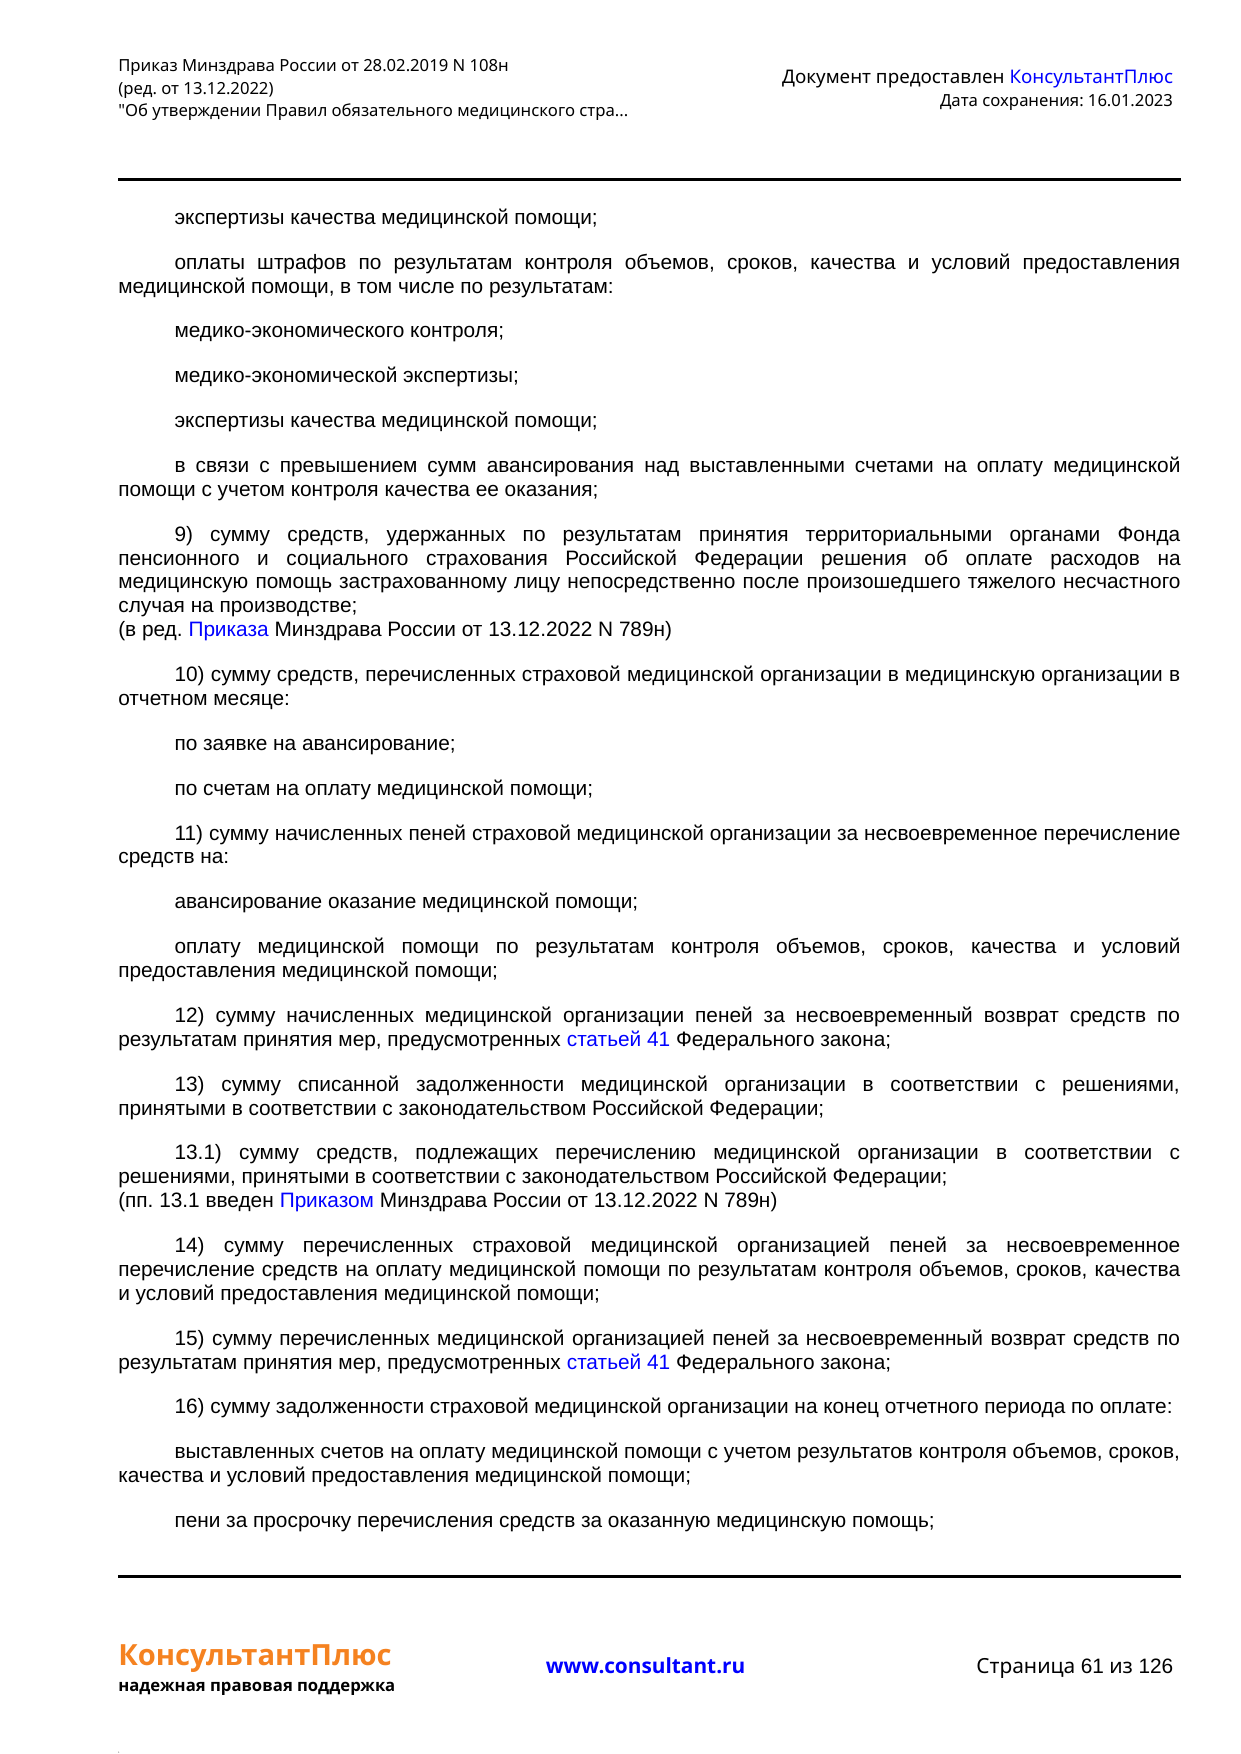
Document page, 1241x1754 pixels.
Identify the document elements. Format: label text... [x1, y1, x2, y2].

text 15) сумму перечисленных медицинской организацией пеней за несвоевременный возврат средств по результатам принятия мер, предусмотренных статьей 41 Федерального закона; [118, 1326, 1181, 1373]
text выставленных счетов на оплату медицинской помощи с учетом результатов контроля объемов, сроков, качества и условий предоставления медицинской помощи; [118, 1439, 1181, 1487]
text оплату медицинской помощи по результатам контроля объемов, сроков, качества и условий предоставления медицинской помощи; [118, 934, 1181, 982]
text экспертизы качества медицинской помощи; [118, 205, 1181, 229]
text 13.1) сумму средств, подлежащих перечислению медицинской организации в соответствии с решениями, принятыми в соответствии с законодательством Российской Федерации; [118, 1140, 1181, 1188]
text 10) сумму средств, перечисленных страховой медицинской организации в медицинскую организации в отчетном месяце: [118, 662, 1181, 710]
text в связи с превышением сумм авансирования над выставленными счетами на оплату медицинской помощи с учетом контроля качества ее оказания; [118, 453, 1181, 501]
text 16) сумму задолженности страховой медицинской организации на конец отчетного периода по оплате: [118, 1394, 1181, 1418]
text 9) сумму средств, удержанных по результатам принятия территориальными органами Фонда пенсионного и социального страхования Российской Федерации решения об оплате расходов на медицинскую помощь застрахованному лицу непосредственно после произошедшего тяжелого несчастного случая на производстве; [118, 521, 1181, 617]
text 13) сумму списанной задолженности медицинской организации в соответствии с решениями, принятыми в соответствии с законодательством Российской Федерации; [118, 1071, 1181, 1119]
text экспертизы качества медицинской помощи; [118, 408, 1181, 432]
text 12) сумму начисленных медицинской организации пеней за несвоевременный возврат средств по результатам принятия мер, предусмотренных статьей 41 Федерального закона; [118, 1003, 1181, 1051]
text пени за просрочку перечисления средств за оказанную медицинскую помощь; [118, 1508, 1181, 1532]
text 11) сумму начисленных пеней страховой медицинской организации за несвоевременное перечисление средств на: [118, 820, 1181, 868]
text по счетам на оплату медицинской помощи; [118, 776, 1181, 799]
text медико-экономической экспертизы; [118, 363, 1181, 387]
text (пп. 13.1 введен Приказом Минздрава России от 13.12.2022 N 789н) [118, 1188, 1181, 1212]
text авансирование оказание медицинской помощи; [118, 889, 1181, 913]
text медико-экономического контроля; [118, 318, 1181, 342]
text (в ред. Приказа Минздрава России от 13.12.2022 N 789н) [118, 617, 1181, 641]
text оплаты штрафов по результатам контроля объемов, сроков, качества и условий предоставления медицинской помощи, в том числе по результатам: [118, 249, 1181, 297]
text по заявке на авансирование; [118, 731, 1181, 755]
text 14) сумму перечисленных страховой медицинской организацией пеней за несвоевременное перечисление средств на оплату медицинской помощи по результатам контроля объемов, сроков, качества и условий предоставления медицинской помощи; [118, 1233, 1181, 1305]
